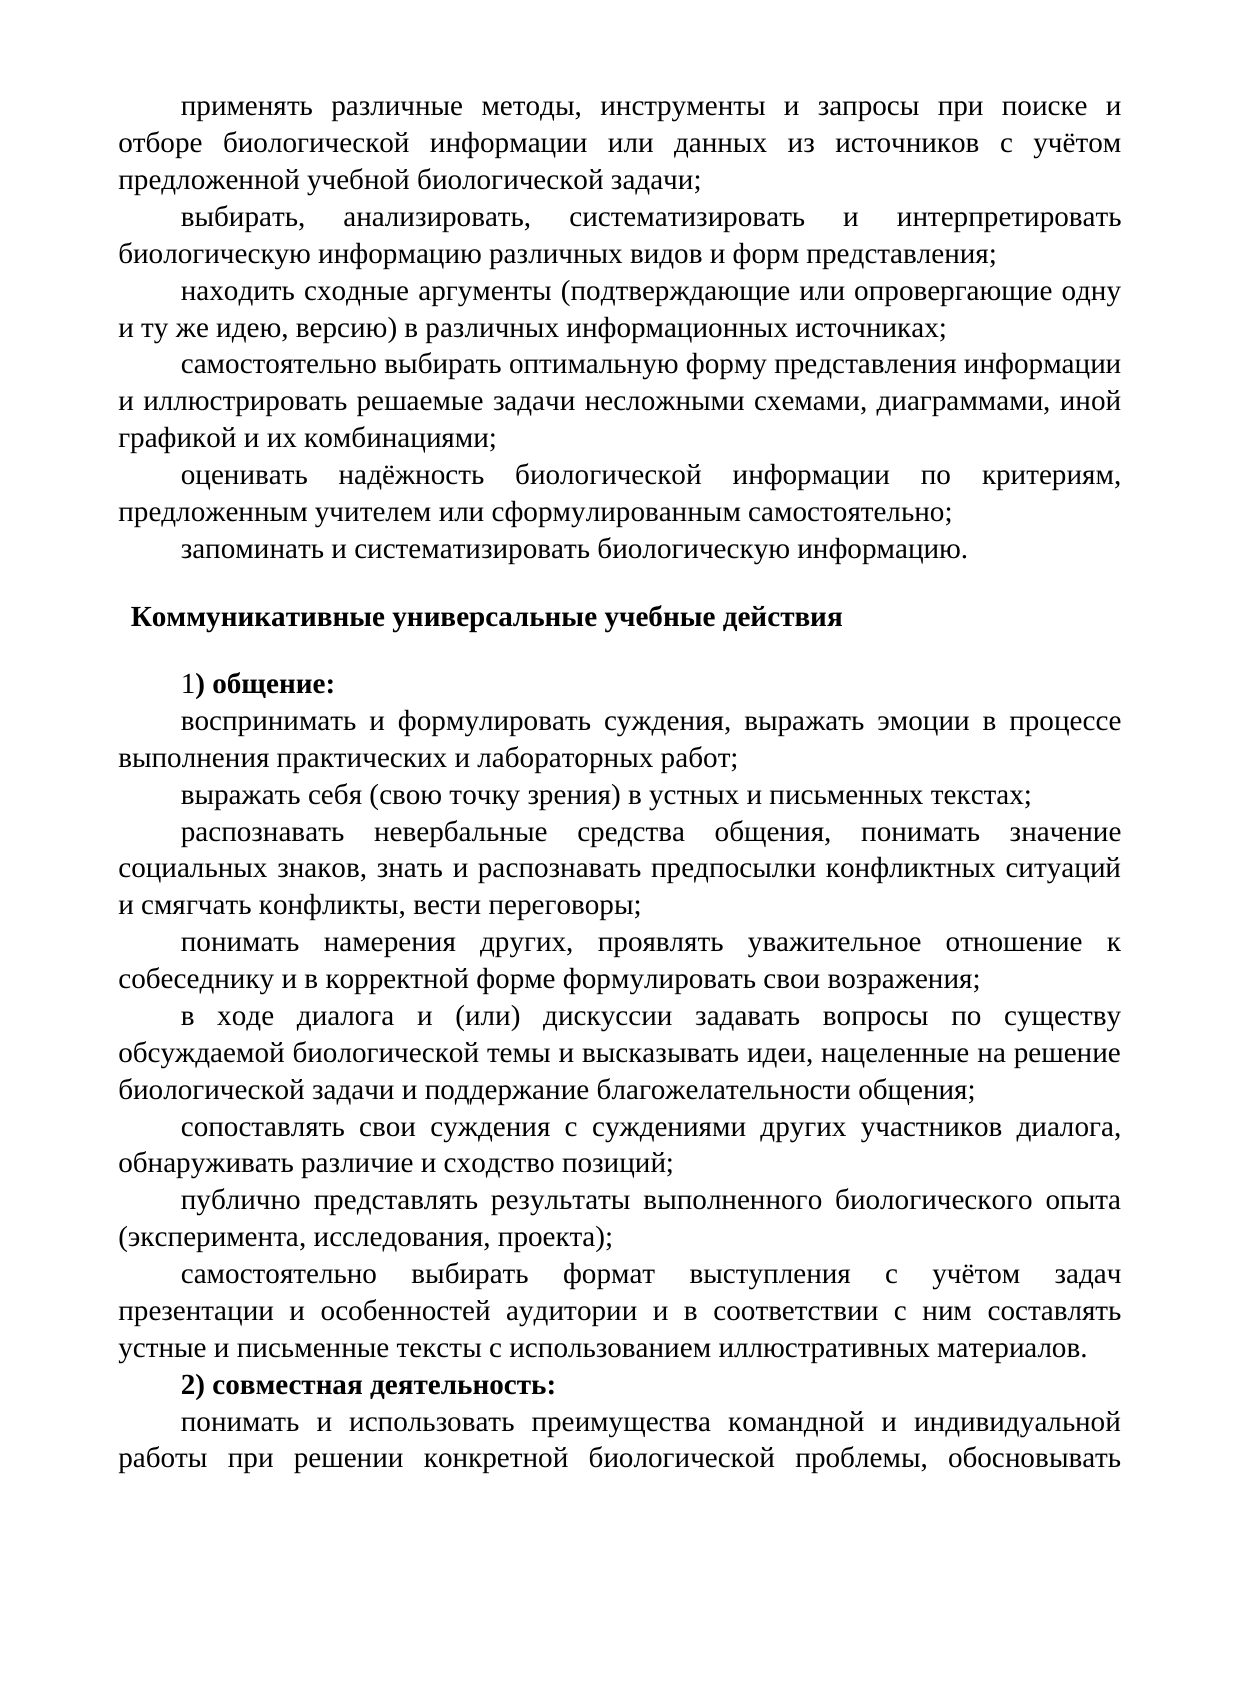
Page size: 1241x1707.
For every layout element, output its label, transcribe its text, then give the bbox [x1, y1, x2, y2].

text в ходе диалога и (или) дискуссии задавать вопросы по существу обсуждаемой биологической темы и высказывать идеи, нацеленные на решение биологической задачи и поддержание благожелательности общения; [118, 998, 1122, 1105]
text самостоятельно выбирать оптимальную форму представления информации и иллюстрировать решаемые задачи несложными схемами, диаграммами, иной графикой и их комбинациями; [118, 347, 1122, 454]
text Коммуникативные универсальные учебные действия [131, 599, 1122, 632]
text 2) совместная деятельность: [118, 1367, 1122, 1400]
text публично представлять результаты выполненного биологического опыта (эксперимента, исследования, проекта); [118, 1182, 1122, 1253]
text самостоятельно выбирать формат выступления с учётом задач презентации и особенностей аудитории и в соответствии с ним составлять устные и письменные тексты с использованием иллюстративных материалов. [118, 1256, 1122, 1363]
text находить сходные аргументы (подтверждающие или опровергающие одну и ту же идею, версию) в различных информационных источниках; [118, 273, 1122, 343]
text понимать намерения других, проявлять уважительное отношение к собеседнику и в корректной форме формулировать свои возражения; [118, 924, 1122, 995]
text запоминать и систематизировать биологическую информацию. [118, 531, 1122, 564]
text применять различные методы, инструменты и запросы при поиске и отборе биологической информации или данных из источников с учётом предложенной учебной биологической задачи; [118, 88, 1122, 196]
text оценивать надёжность биологической информации по критериям, предложенным учителем или сформулированным самостоятельно; [118, 457, 1122, 528]
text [118, 1404, 1122, 1474]
text сопоставлять свои суждения с суждениями других участников диалога, обнаруживать различие и сходство позиций; [118, 1109, 1122, 1179]
text выбирать, анализировать, систематизировать и интерпретировать биологическую информацию различных видов и форм представления; [118, 199, 1122, 269]
text выражать себя (свою точку зрения) в устных и письменных текстах; [118, 777, 1122, 810]
text 1) общение: [118, 666, 1122, 700]
text распознавать невербальные средства общения, понимать значение социальных знаков, знать и распознавать предпосылки конфликтных ситуаций и смягчать конфликты, вести переговоры; [118, 814, 1122, 921]
text воспринимать и формулировать суждения, выражать эмоции в процессе выполнения практических и лабораторных работ; [118, 703, 1122, 773]
